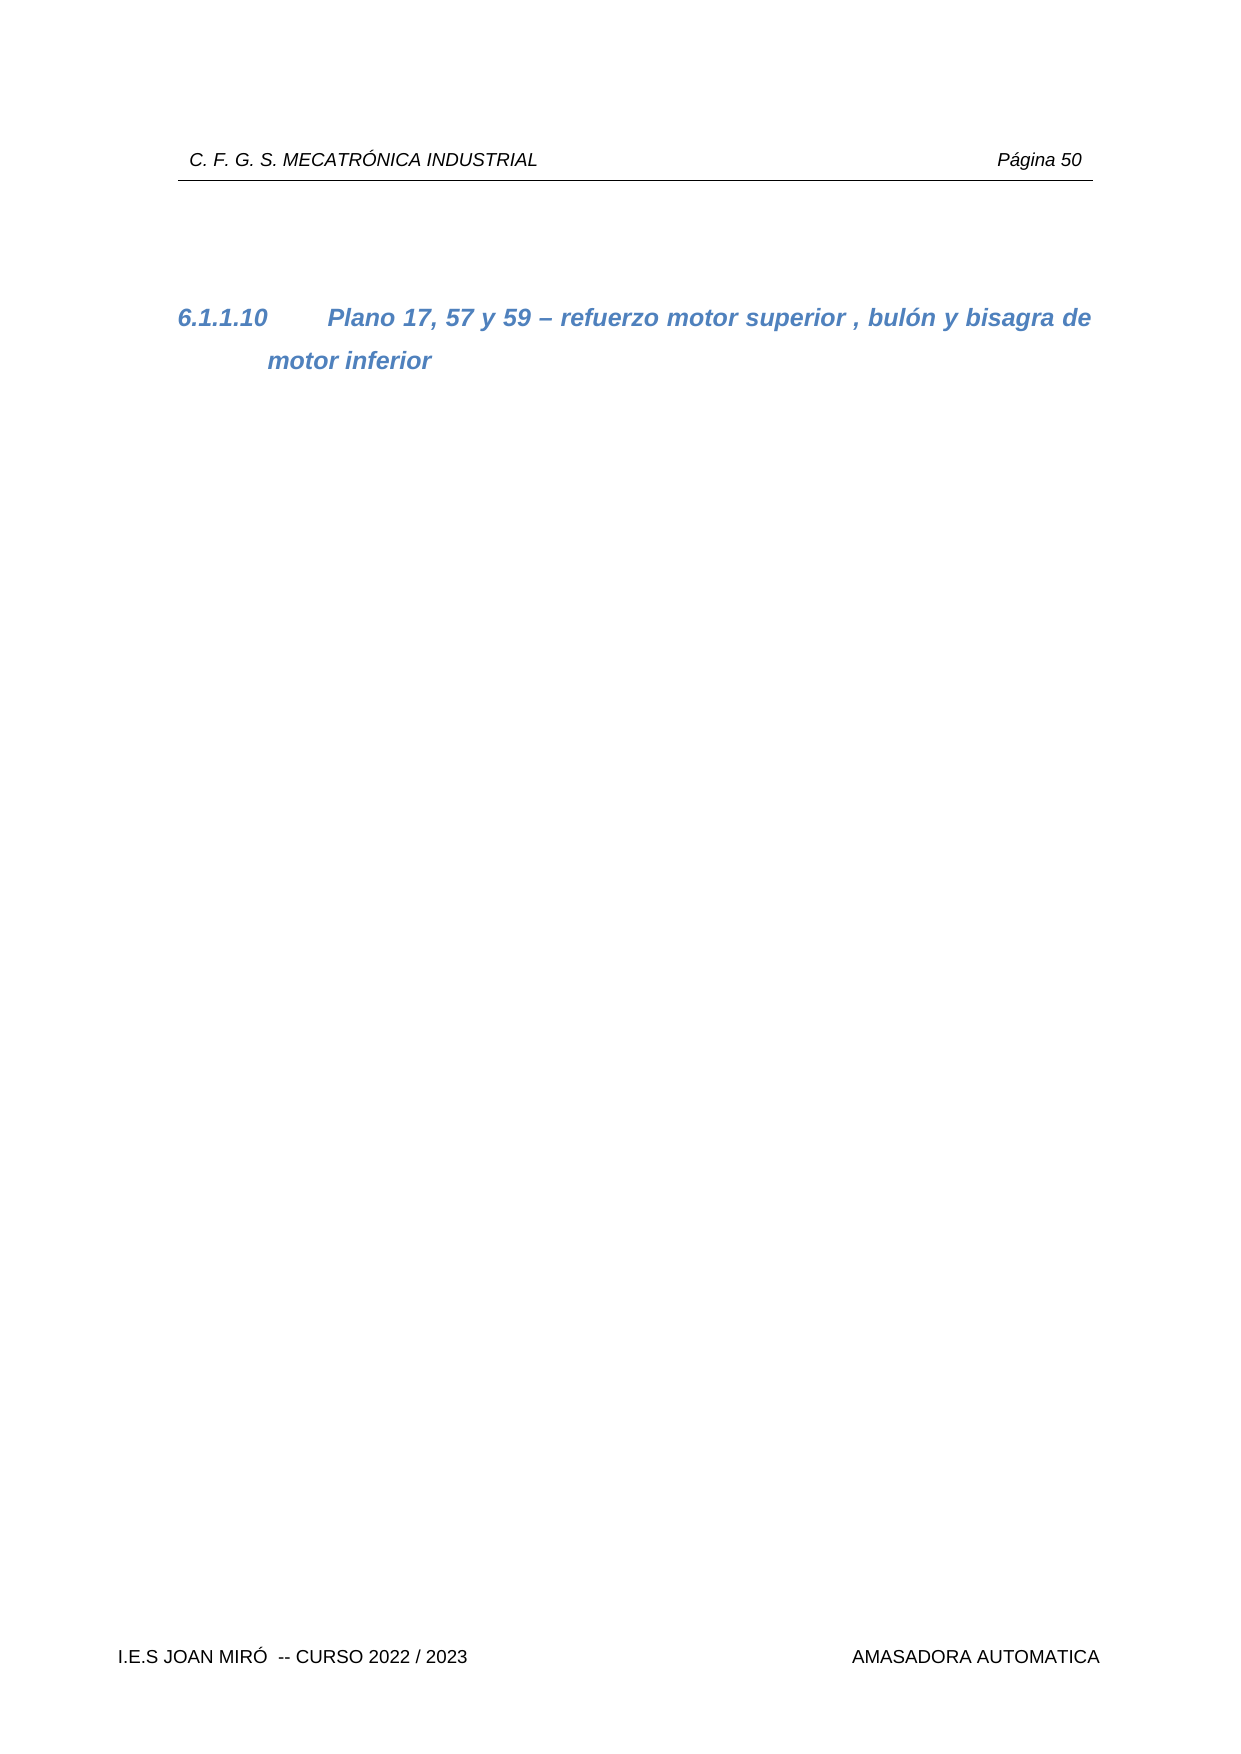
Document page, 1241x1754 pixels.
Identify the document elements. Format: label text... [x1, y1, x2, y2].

subtitle Plano 17, 57 y 59 – refuerzo motor superior , bulón y bisagra de motor inferior [177, 303, 1092, 375]
